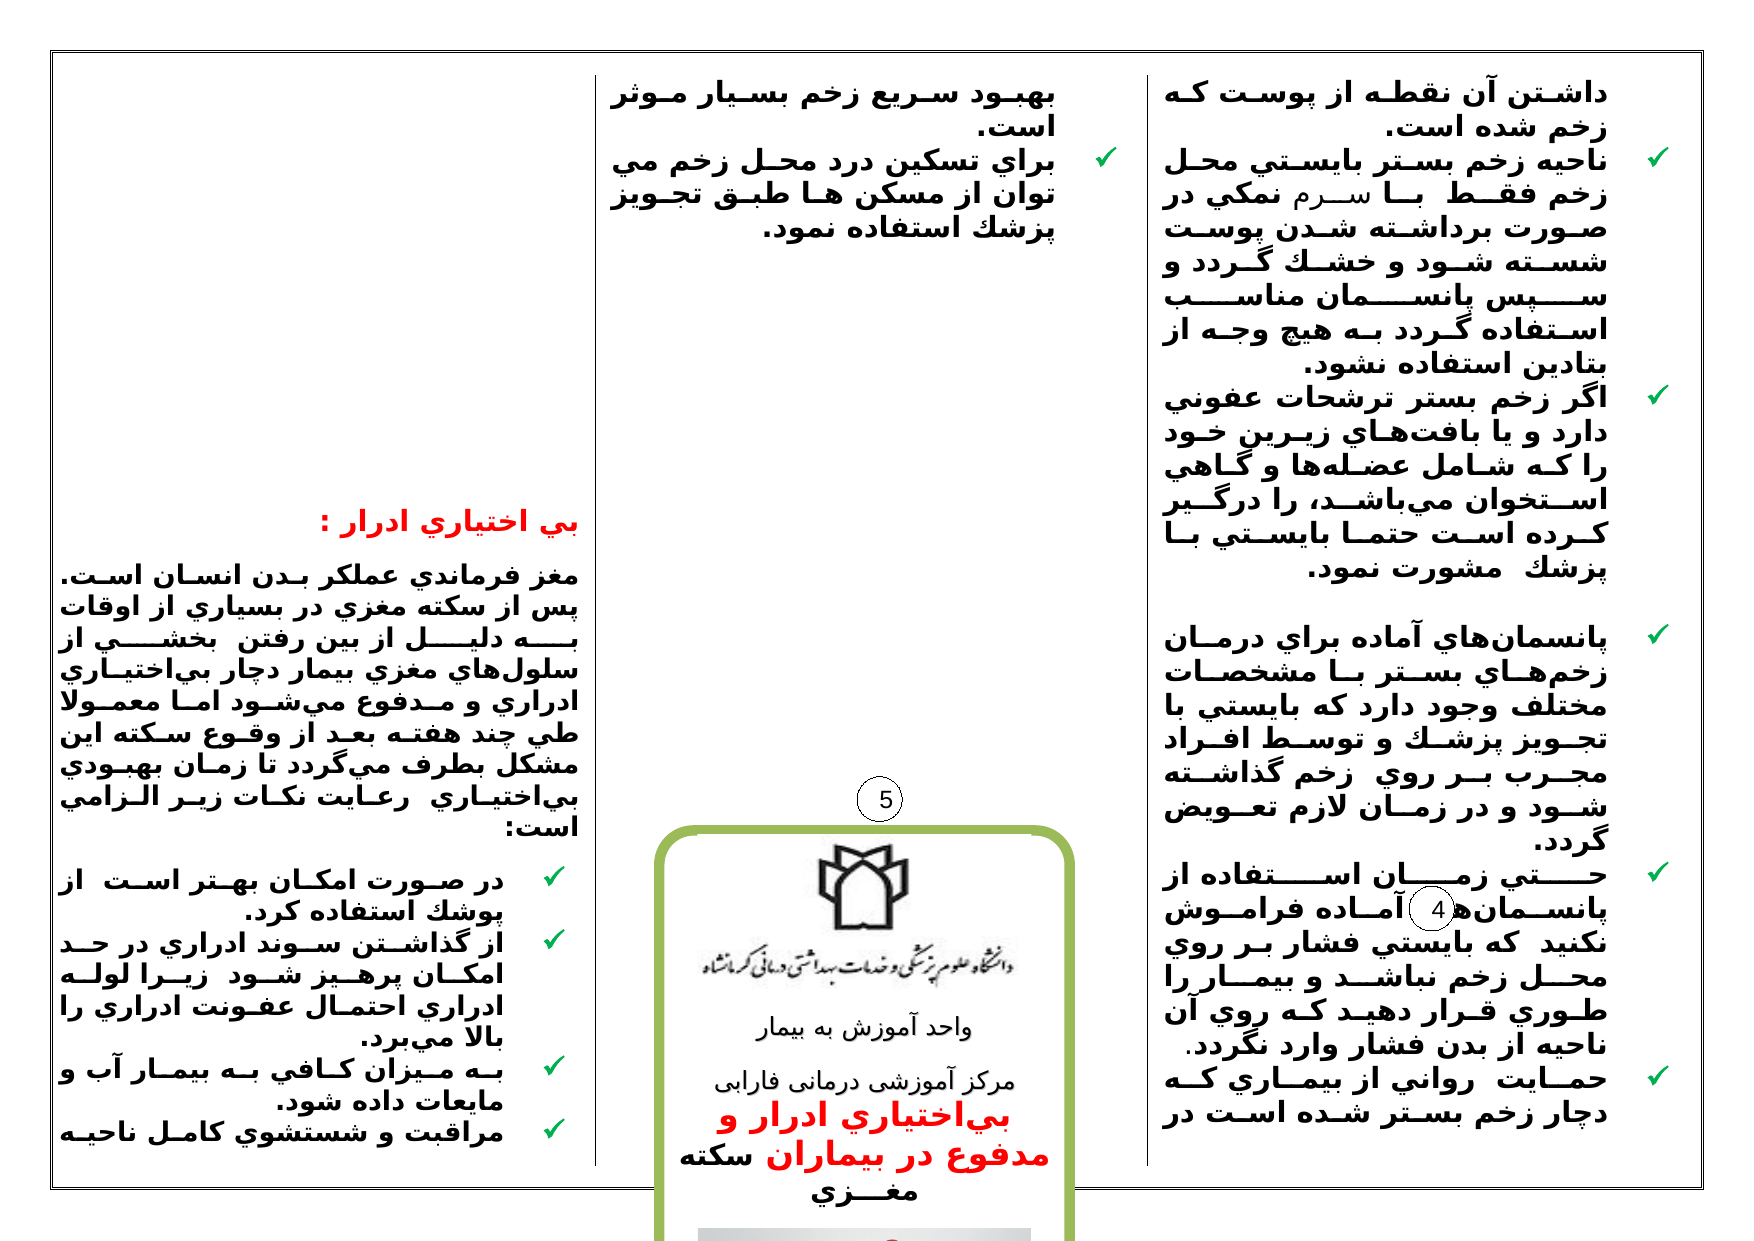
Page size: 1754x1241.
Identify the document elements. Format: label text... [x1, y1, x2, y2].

list در صورت امكان بهتر است از پوشك استفاده كرد. [59, 864, 542, 927]
list به میزان كافي به بيمار آب و مايعات داده شود. [59, 1053, 542, 1116]
list حمايت رواني از بيماري كه دچار زخم بستر شده است در بهبود سريع زخم بسيار موثر است. [611, 75, 1094, 143]
list ناحيه زخم بستر بايستي محل زخم فقط با سرم نمكي در صورت برداشته شدن پوست شسته شود و خشك گردد و سپس پانسمان مناسب استفاده گردد به هيچ وجه از بتادين استفاده نشود. [1163, 143, 1646, 381]
picture [697, 1228, 1031, 1241]
list از گذاشتن سوند ادراري در حد امكان پرهيز شود زيرا لوله ادراري احتمال عفونت ادراري را بالا مي‌برد. [59, 927, 542, 1053]
list براي تسكين درد محل زخم مي توان از مسكن ها طبق تجويز پزشك استفاده نمود. [611, 143, 1094, 245]
picture [697, 834, 1032, 992]
text بي اختياري ادرار : [59, 504, 579, 538]
list پانسمان‌هاي آماده براي درمان زخم‌هاي بستر با مشخصات مختلف وجود دارد كه بايستي با تجويز پزشك و توسط افراد مجرب بر روي زخم گذاشته شود و در زمان لازم تعويض گردد. [1163, 620, 1646, 858]
list مراقبت و شستشوي كامل ناحيه ادراري بيمار براي جلوگيري از عفونت و آلودگي واجب است. [59, 1116, 542, 1148]
list حمايت رواني از بيماري كه دچار زخم بستر شده است در بهبود سريع زخم بسيار موثر است. [1163, 1061, 1646, 1129]
list برداشتن فشار از روي نقطه‌اي كه زخم شده است و قرار دادن آن قسمت از پوست در معرض جريان هوا و خشك و تميز نگه داشتن آن نقطه از پوست كه زخم شده است. [1163, 75, 1646, 143]
text مغز فرماندي عملكر بدن انسان است. پس از سكته مغزي در بسياري از اوقات به دليل از بين رفتن بخشي از سلول‌هاي مغزي بيمار دچار بي‌اختياري ادراري و مدفوع مي‌شود اما معمولا طي چند هفته بعد از وقوع سكته اين مشكل بطرف مي‌گردد تا زمان بهبودي بي‌اختياري رعايت نكات زير الزامي است: [59, 559, 579, 843]
list حتي زمان استفاده از پانسمان‌هاي آماده فراموش نكنيد كه بايستي فشار بر روي محل زخم نباشد و بيمار را طوري قرار دهيد كه روي آن ناحيه از بدن فشار وارد نگردد. [1163, 858, 1646, 1061]
list اگر زخم بستر ترشحات عفوني دارد و يا بافت‌هاي زيرين خود را كه شامل عضله‌ها و گاهي استخوان مي‌باشد، را درگير كرده است حتما بايستي با پزشك مشورت نمود. [1163, 381, 1646, 584]
